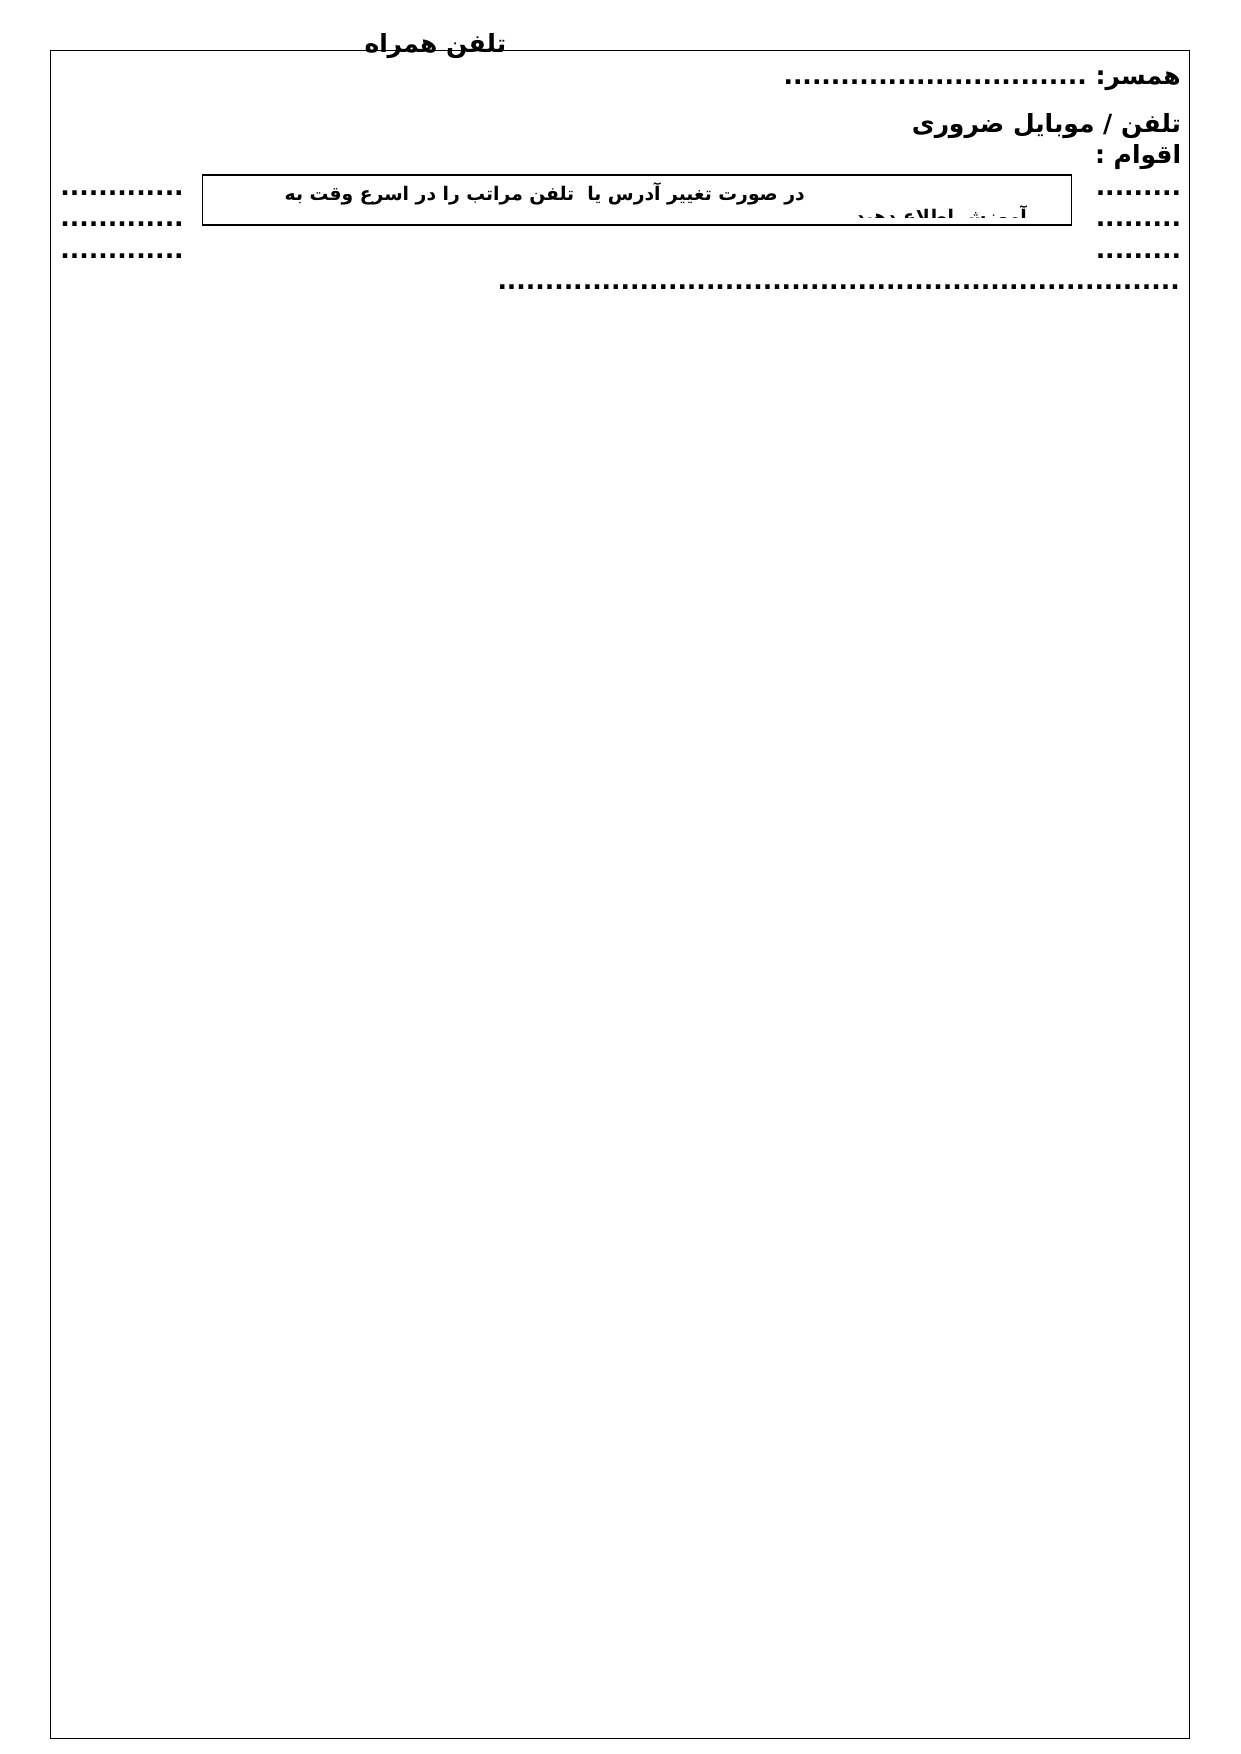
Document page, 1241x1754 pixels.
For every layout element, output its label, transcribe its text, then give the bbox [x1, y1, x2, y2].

text تلفن / موبایل ضروری اقوام : .......................................................................................................................................... [59, 109, 1181, 296]
text تلفن همراه همسر: ................................ [59, 29, 1181, 50]
text تلفن همراه همسر: ................................ [59, 51, 1181, 90]
